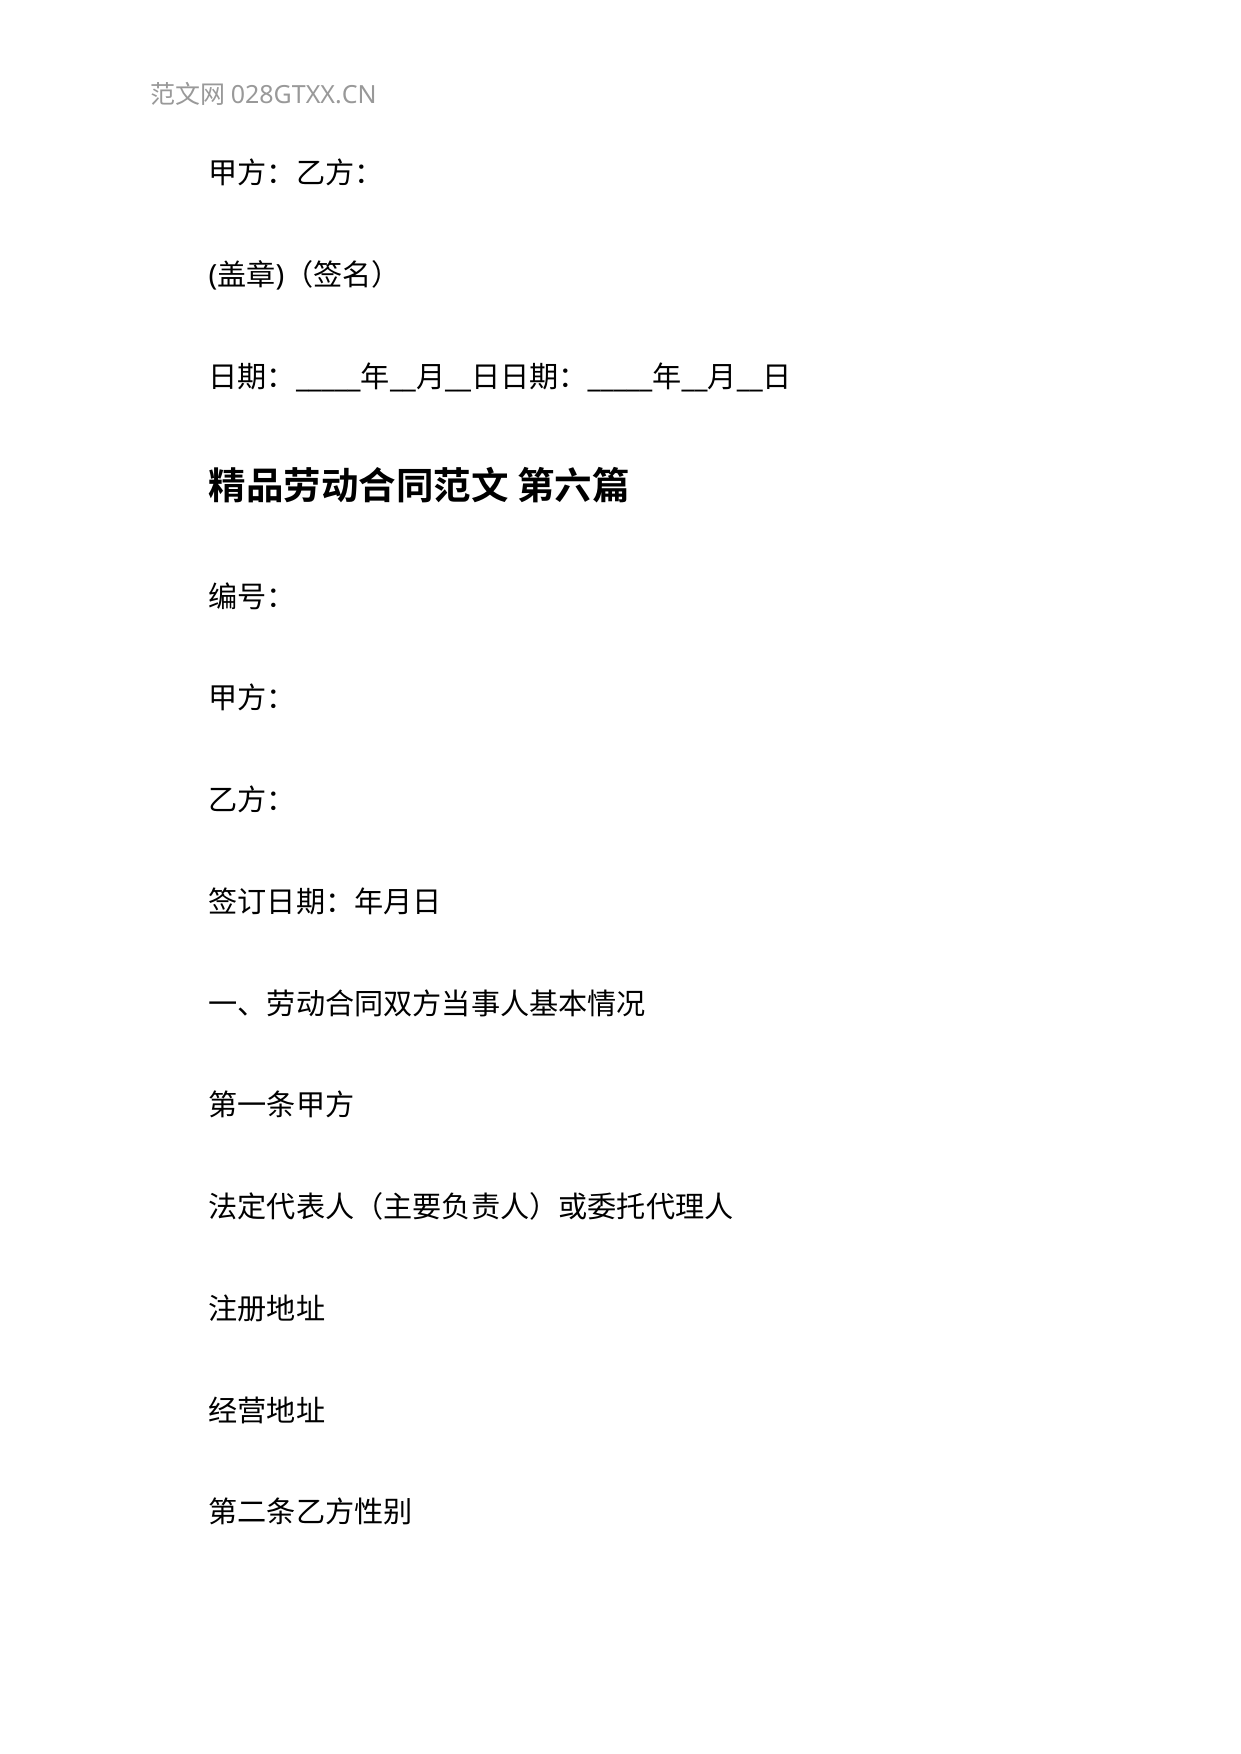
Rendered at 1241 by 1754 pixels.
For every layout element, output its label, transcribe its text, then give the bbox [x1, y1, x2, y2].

text 甲方： [150, 675, 1090, 717]
text 注册地址 [150, 1286, 1090, 1328]
text 乙方： [150, 777, 1090, 819]
text 签订日期：年月日 [150, 878, 1090, 921]
text 法定代表人（主要负责人）或委托代理人 [150, 1184, 1090, 1226]
text 精品劳动合同范文 第六篇 [150, 456, 1090, 510]
text 一、劳动合同双方当事人基本情况 [150, 980, 1090, 1022]
text 第一条甲方 [150, 1082, 1090, 1124]
text 经营地址 [150, 1387, 1090, 1429]
text 第二条乙方性别 [150, 1489, 1090, 1531]
text 日期：_____年__月__日日期：_____年__月__日 [150, 354, 1090, 396]
text (盖章)（签名） [150, 252, 1090, 294]
text 编号： [150, 573, 1090, 615]
text 甲方：乙方： [150, 150, 1090, 192]
